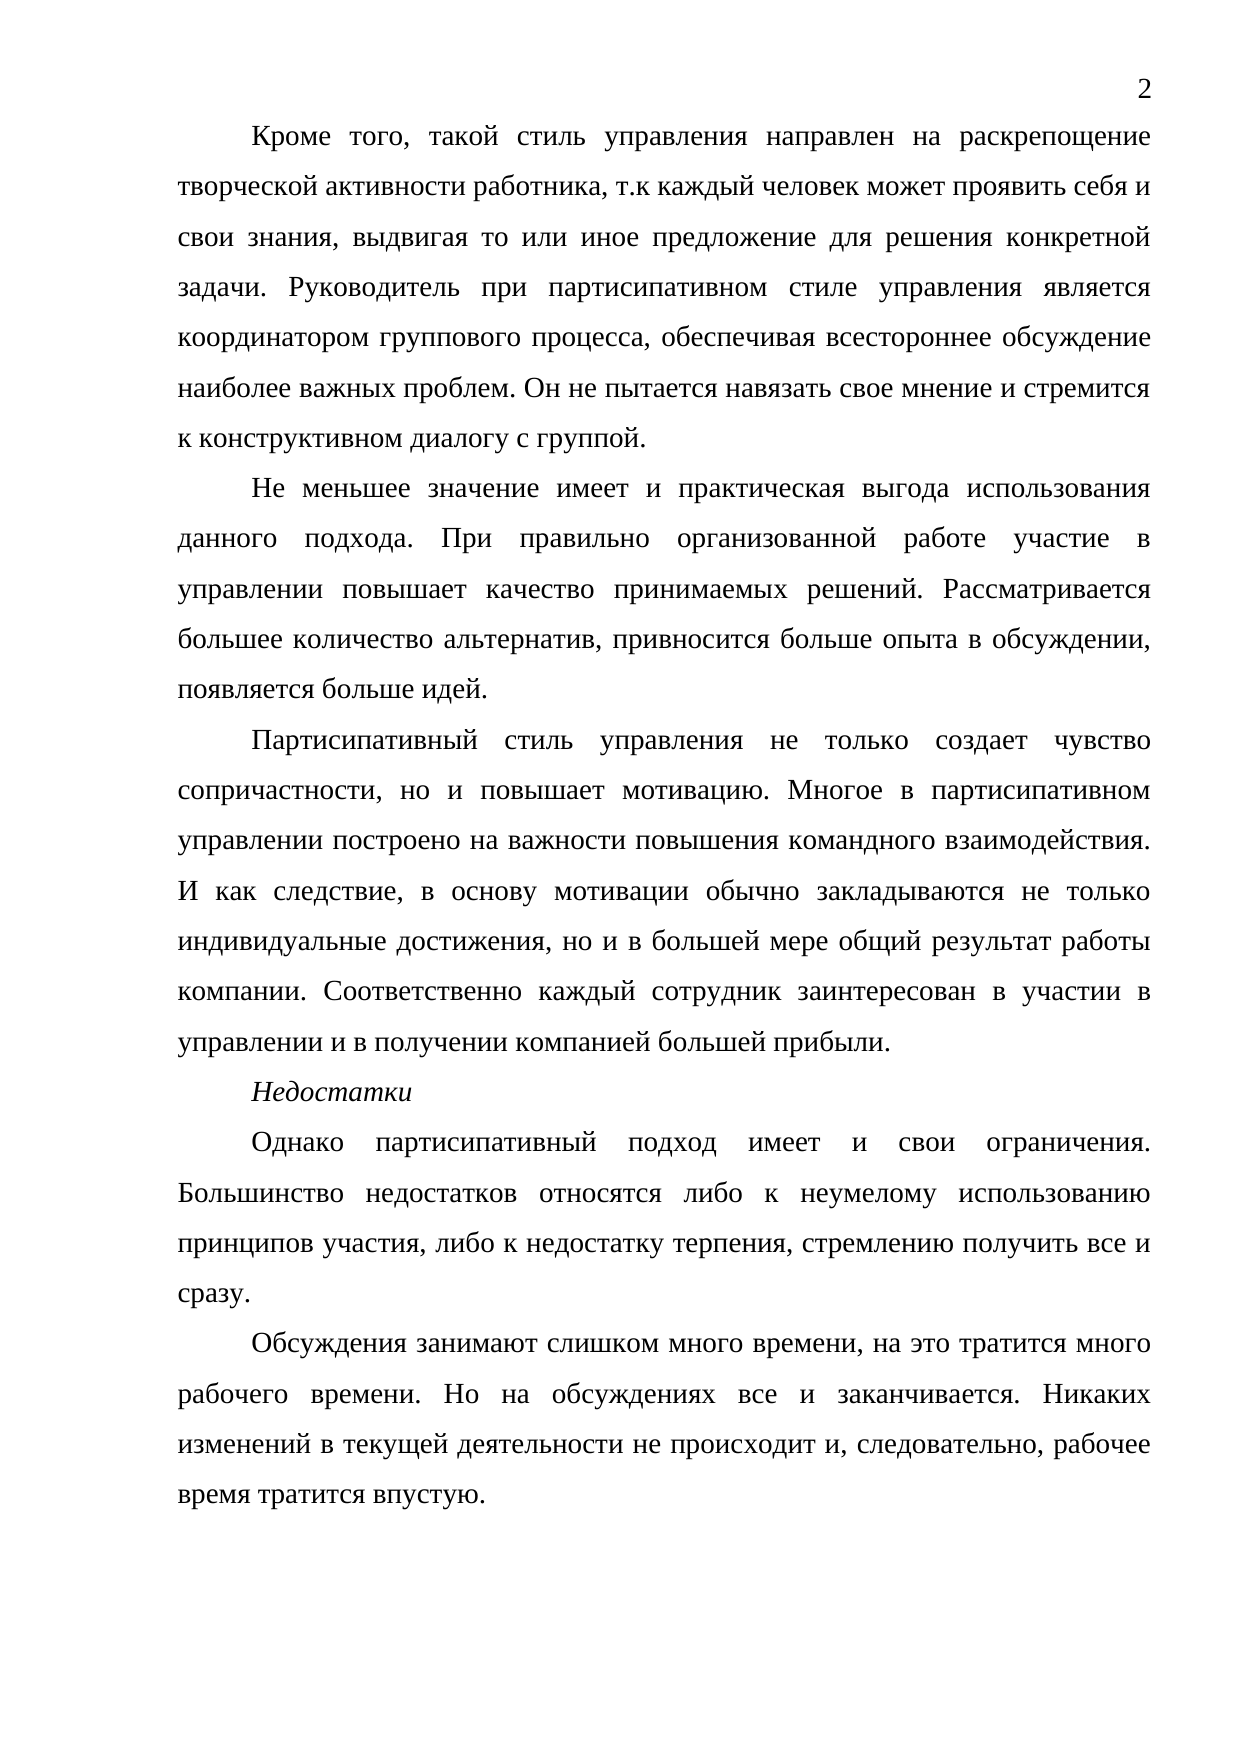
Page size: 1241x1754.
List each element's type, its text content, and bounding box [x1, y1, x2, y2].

text Партисипативный стиль управления не только создает чувство сопричастности, но и повышает мотивацию. Многое в партисипативном управлении построено на важности повышения командного взаимодействия. И как следствие, в основу мотивации обычно закладываются не только индивидуальные достижения, но и в большей мере общий результат работы компании. Соответственно каждый сотрудник заинтересован в участии в управлении и в получении компанией большей прибыли. [177, 722, 1152, 1057]
text Не меньшее значение имеет и практическая выгода использования данного подхода. При правильно организованной работе участие в управлении повышает качество принимаемых решений. Рассматривается большее количество альтернатив, привносится больше опыта в обсуждении, появляется больше идей. [177, 470, 1152, 705]
text Недостатки [177, 1074, 1152, 1108]
text Однако партисипативный подход имеет и свои ограничения. Большинство недостатков относятся либо к неумелому использованию принципов участия, либо к недостатку терпения, стремлению получить все и сразу. [177, 1124, 1152, 1309]
text Обсуждения занимают слишком много времени, на это тратится много рабочего времени. Но на обсуждениях все и заканчивается. Никаких изменений в текущей деятельности не происходит и, следовательно, рабочее время тратится впустую. [177, 1326, 1152, 1510]
text Кроме того, такой стиль управления направлен на раскрепощение творческой активности работника, т.к каждый человек может проявить себя и свои знания, выдвигая то или иное предложение для решения конкретной задачи. Руководитель при партисипативном стиле управления является координатором группового процесса, обеспечивая всестороннее обсуждение наиболее важных проблем. Он не пытается навязать свое мнение и стремится к конструктивном диалогу с группой. [177, 118, 1152, 453]
